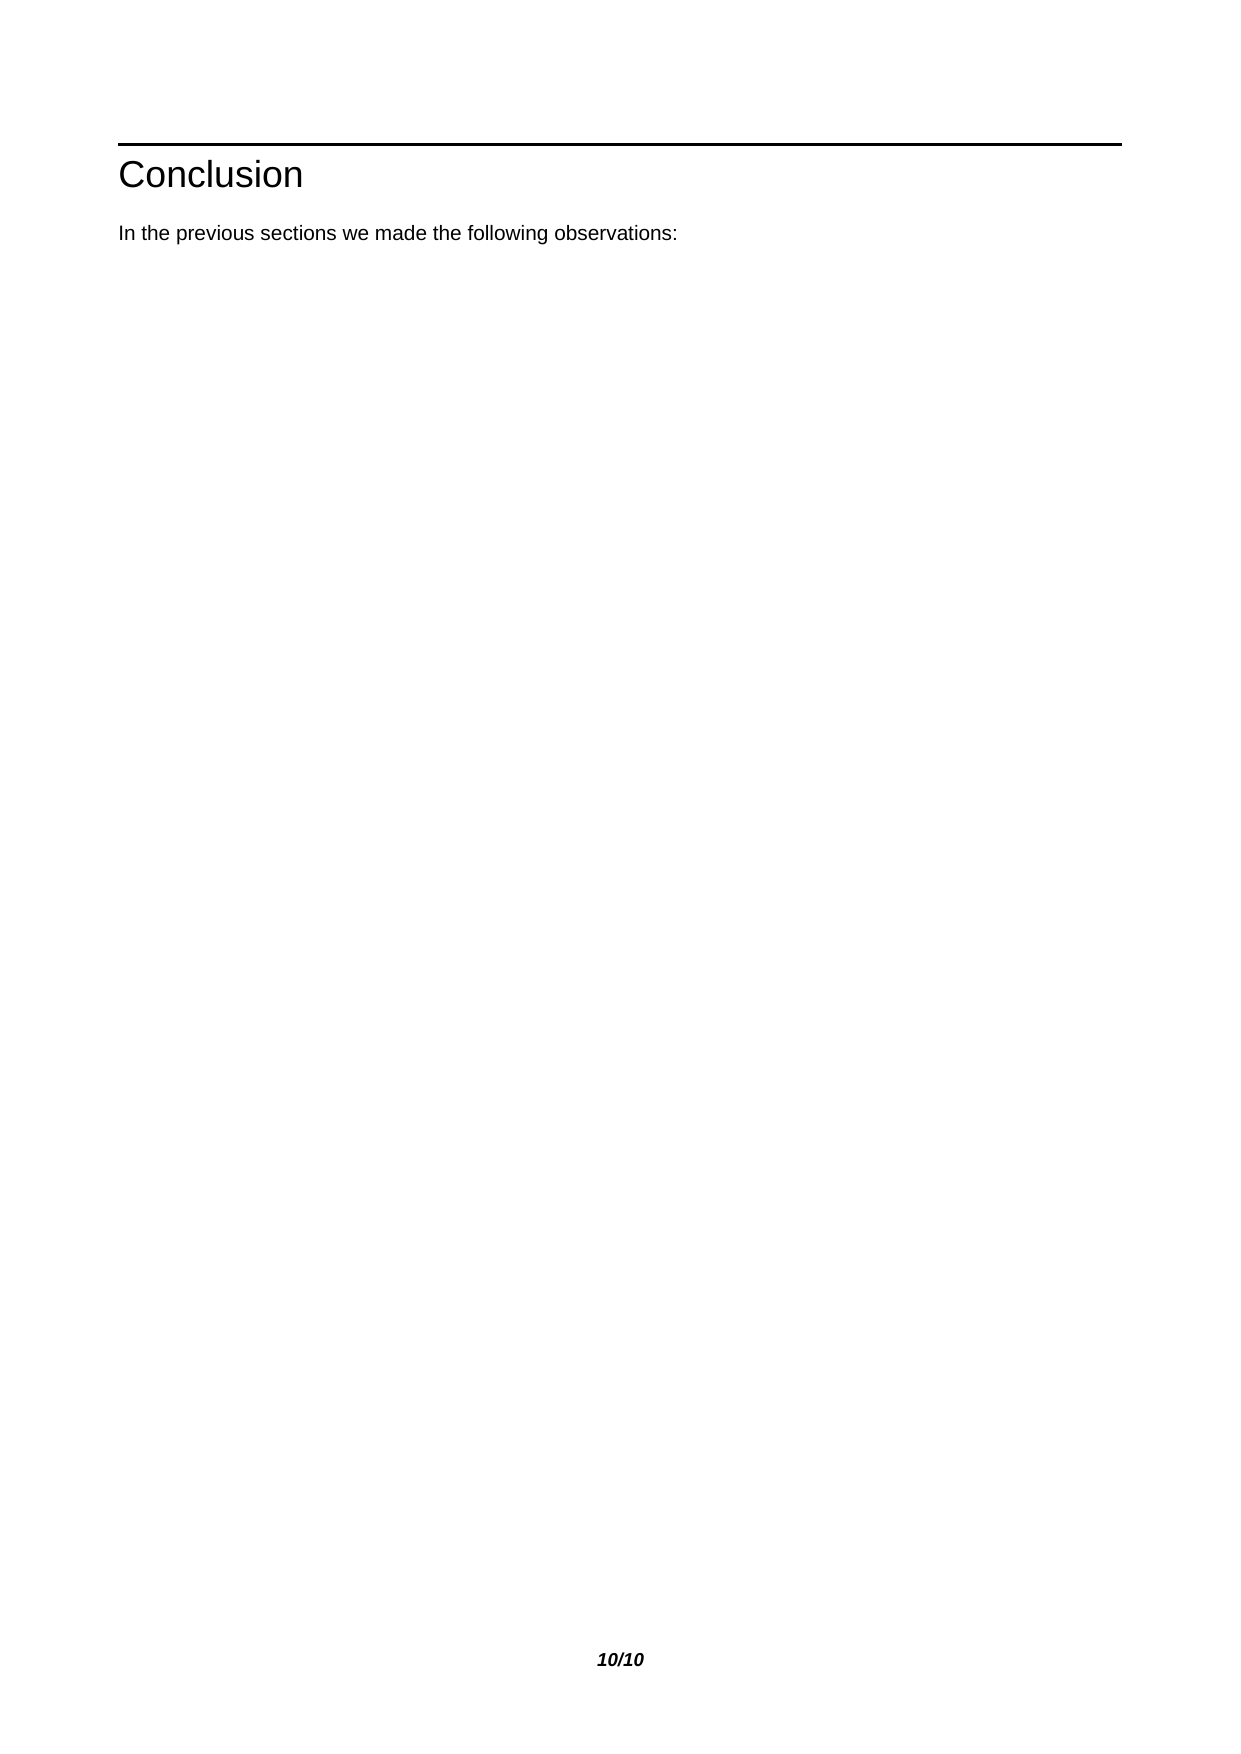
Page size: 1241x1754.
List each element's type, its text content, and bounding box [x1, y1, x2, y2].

text In the previous sections we made the following observations: [118, 221, 1122, 245]
subtitle Conclusion [118, 146, 1122, 196]
